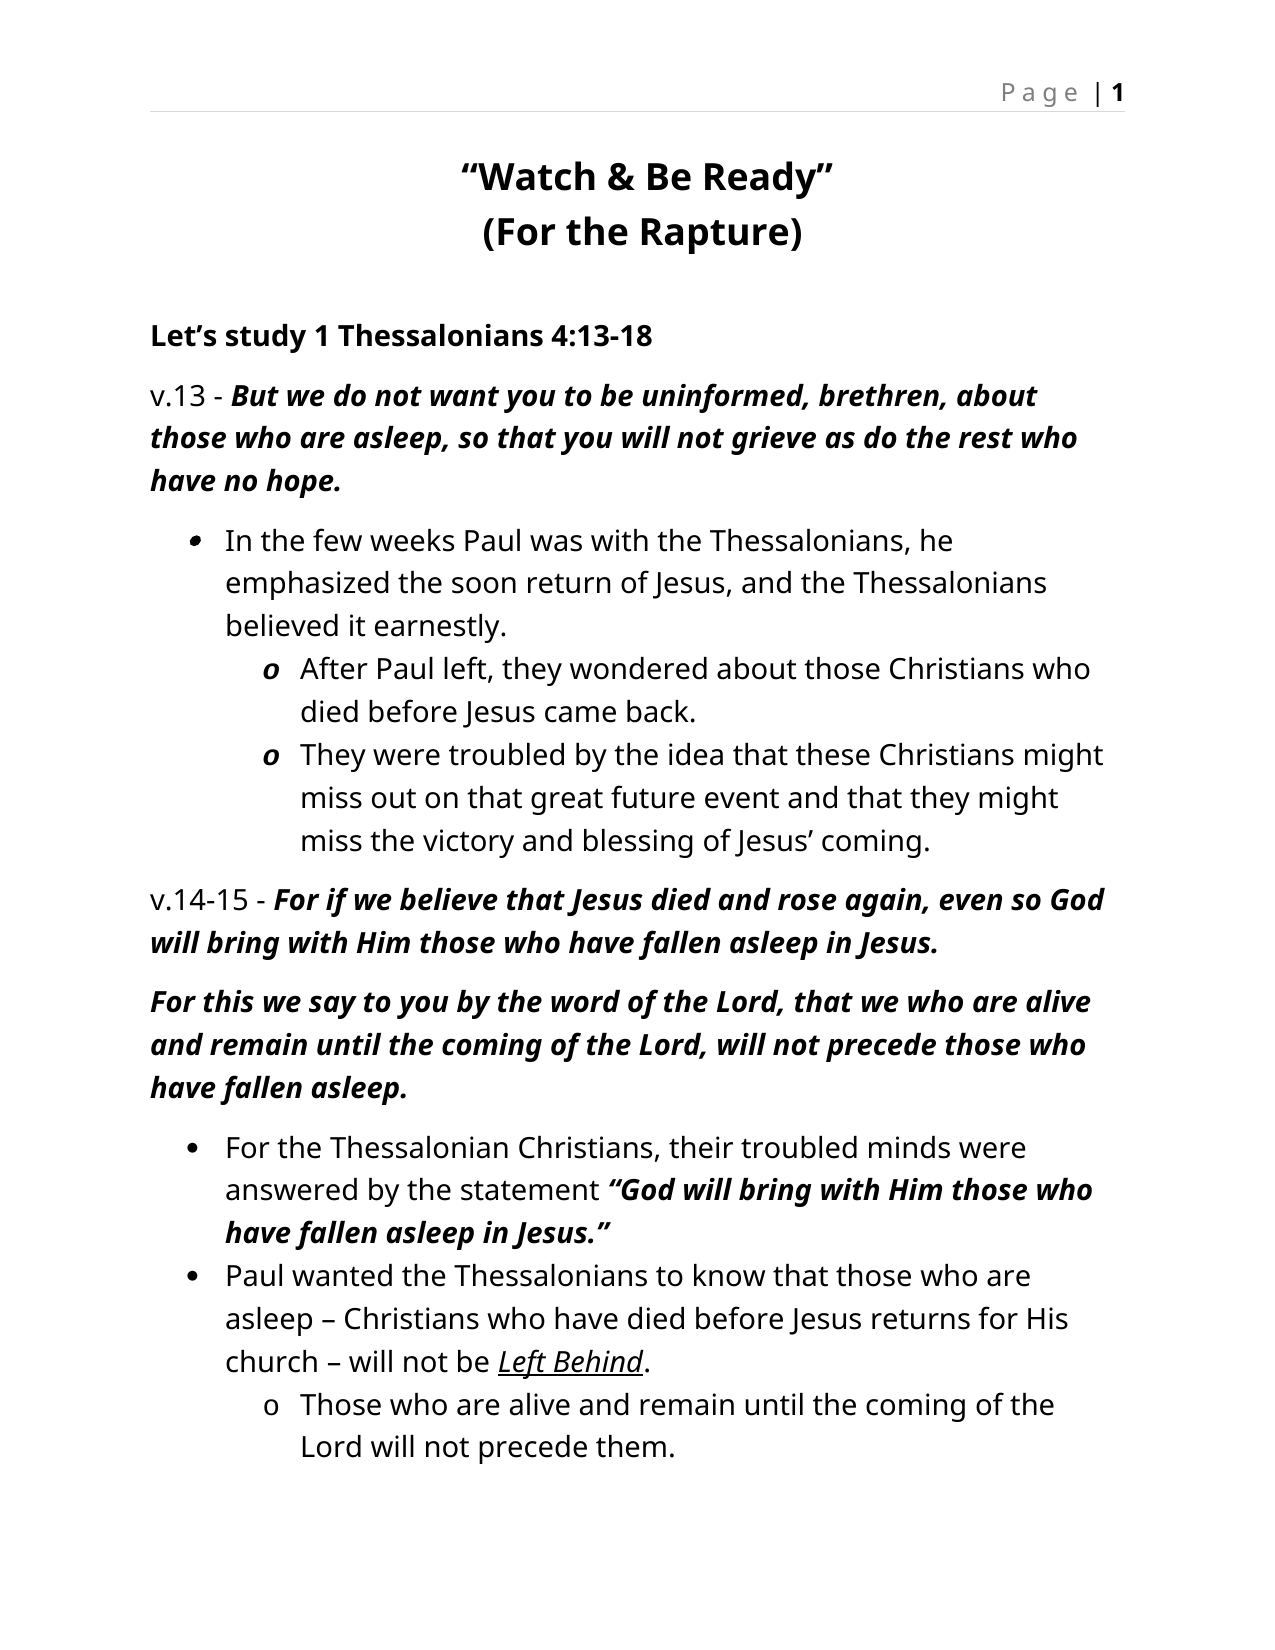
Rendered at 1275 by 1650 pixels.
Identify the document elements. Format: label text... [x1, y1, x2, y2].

text v.14-15 - For if we believe that Jesus died and rose again, even so God will bring with Him those who have fallen asleep in Jesus. [150, 879, 1125, 962]
list After Paul left, they wondered about those Christians who died before Jesus came back. [262, 648, 1125, 731]
text v.13 - But we do not want you to be uninformed, brethren, about those who are asleep, so that you will not grieve as do the rest who have no hope. [150, 375, 1125, 500]
list Paul wanted the Thessalonians to know that those who are asleep – Christians who have died before Jesus returns for His church – will not be Left Behind. [187, 1255, 1125, 1381]
list Those who are alive and remain until the coming of the Lord will not precede them. [262, 1384, 1125, 1466]
text “Watch & Be Ready” [150, 150, 1125, 201]
list In the few weeks Paul was with the Thessalonians, he emphasized the soon return of Jesus, and the Thessalonians believed it earnestly. [187, 520, 1125, 645]
text For this we say to you by the word of the Lord, that we who are alive and remain until the coming of the Lord, will not precede those who have fallen asleep. [150, 982, 1125, 1107]
text Let’s study 1 Thessalonians 4:13-18 [150, 315, 1125, 355]
list For the Thessalonian Christians, their troubled minds were answered by the statement “God will bring with Him those who have fallen asleep in Jesus.” [187, 1127, 1125, 1252]
list They were troubled by the idea that these Christians might miss out on that great future event and that they might miss the victory and blessing of Jesus’ coming. [262, 734, 1125, 860]
text (For the Rapture) [150, 205, 1125, 256]
